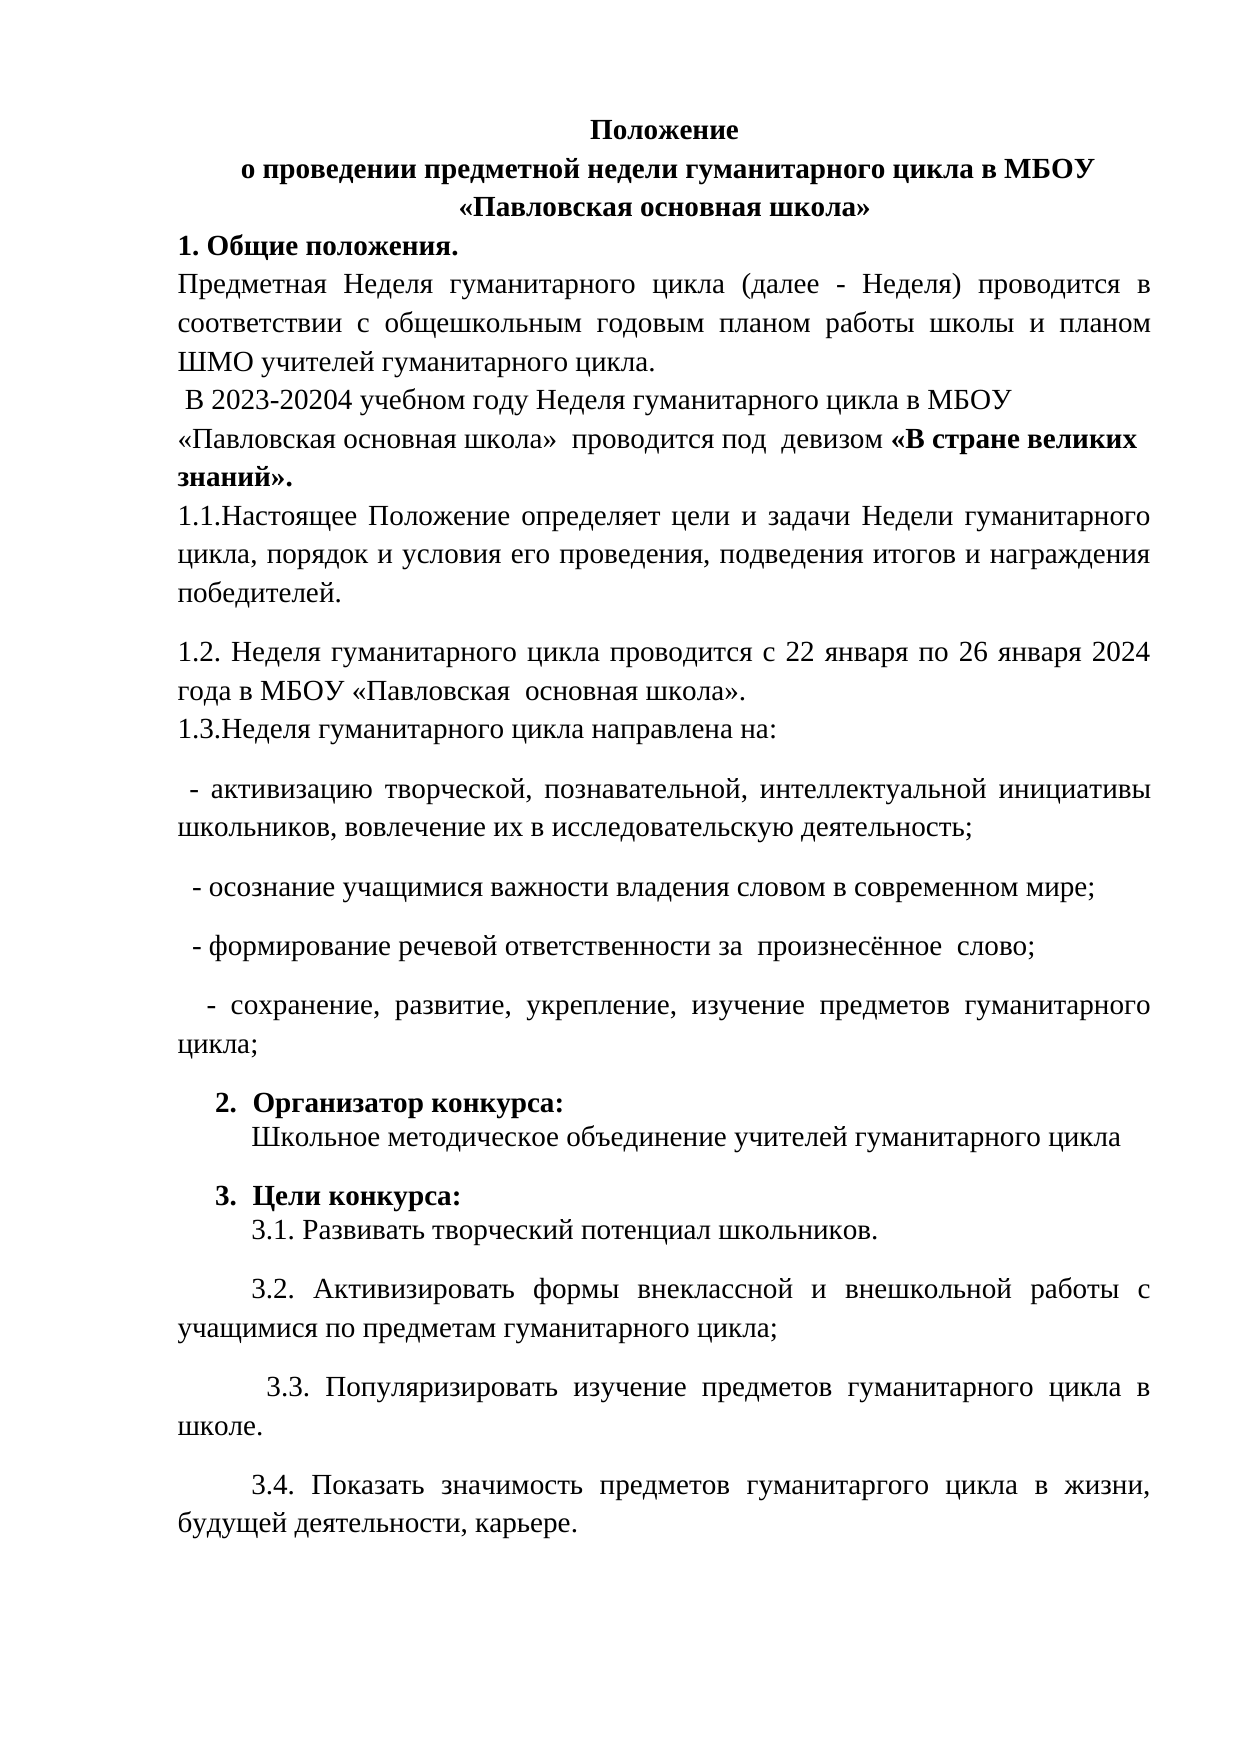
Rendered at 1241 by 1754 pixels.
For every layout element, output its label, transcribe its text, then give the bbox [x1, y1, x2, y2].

text - осознание учащимися важности владения словом в современном мире; [177, 869, 1152, 902]
text 1.1.Настоящее Положение определяет цели и задачи Недели гуманитарного цикла, порядок и условия его проведения, подведения итогов и награждения победителей. [177, 498, 1152, 608]
text Предметная Неделя гуманитарного цикла (далее - Неделя) проводится в соответствии с общешкольным годовым планом работы школы и планом ШМО учителей гуманитарного цикла. [177, 267, 1152, 377]
list Организатор конкурса: [215, 1085, 1152, 1119]
text 1.2. Неделя гуманитарного цикла проводится с 22 января по 26 января 2024 года в МБОУ «Павловская основная школа». [177, 634, 1152, 706]
text В 2023-20204 учебном году Неделя гуманитарного цикла в МБОУ «Павловская основная школа» проводится под девизом «В стране великих знаний». [177, 382, 1152, 493]
text 1. Общие положения. [177, 228, 1152, 262]
text 1.3.Неделя гуманитарного цикла направлена на: [177, 711, 1152, 745]
text 3.2. Активизировать формы внеклассной и внешкольной работы с учащимися по предметам гуманитарного цикла; [177, 1271, 1152, 1343]
text Школьное методическое объединение учителей гуманитарного цикла [177, 1119, 1152, 1152]
text - активизацию творческой, познавательной, интеллектуальной инициативы школьников, вовлечение их в исследовательскую деятельность; [177, 771, 1152, 843]
text - сохранение, развитие, укрепление, изучение предметов гуманитарного цикла; [177, 987, 1152, 1059]
text 3.4. Показать значимость предметов гуманитаргого цикла в жизни, будущей деятельности, карьере. [177, 1467, 1152, 1539]
text Положение [177, 112, 1152, 146]
text 3.1. Развивать творческий потенциал школьников. [177, 1212, 1152, 1245]
text - формирование речевой ответственности за произнесённое слово; [177, 928, 1152, 962]
text о проведении предметной недели гуманитарного цикла в МБОУ «Павловская основная школа» [177, 151, 1152, 223]
list Цели конкурса: [215, 1178, 1152, 1212]
text 3.3. Популяризировать изучение предметов гуманитарного цикла в школе. [177, 1369, 1152, 1441]
